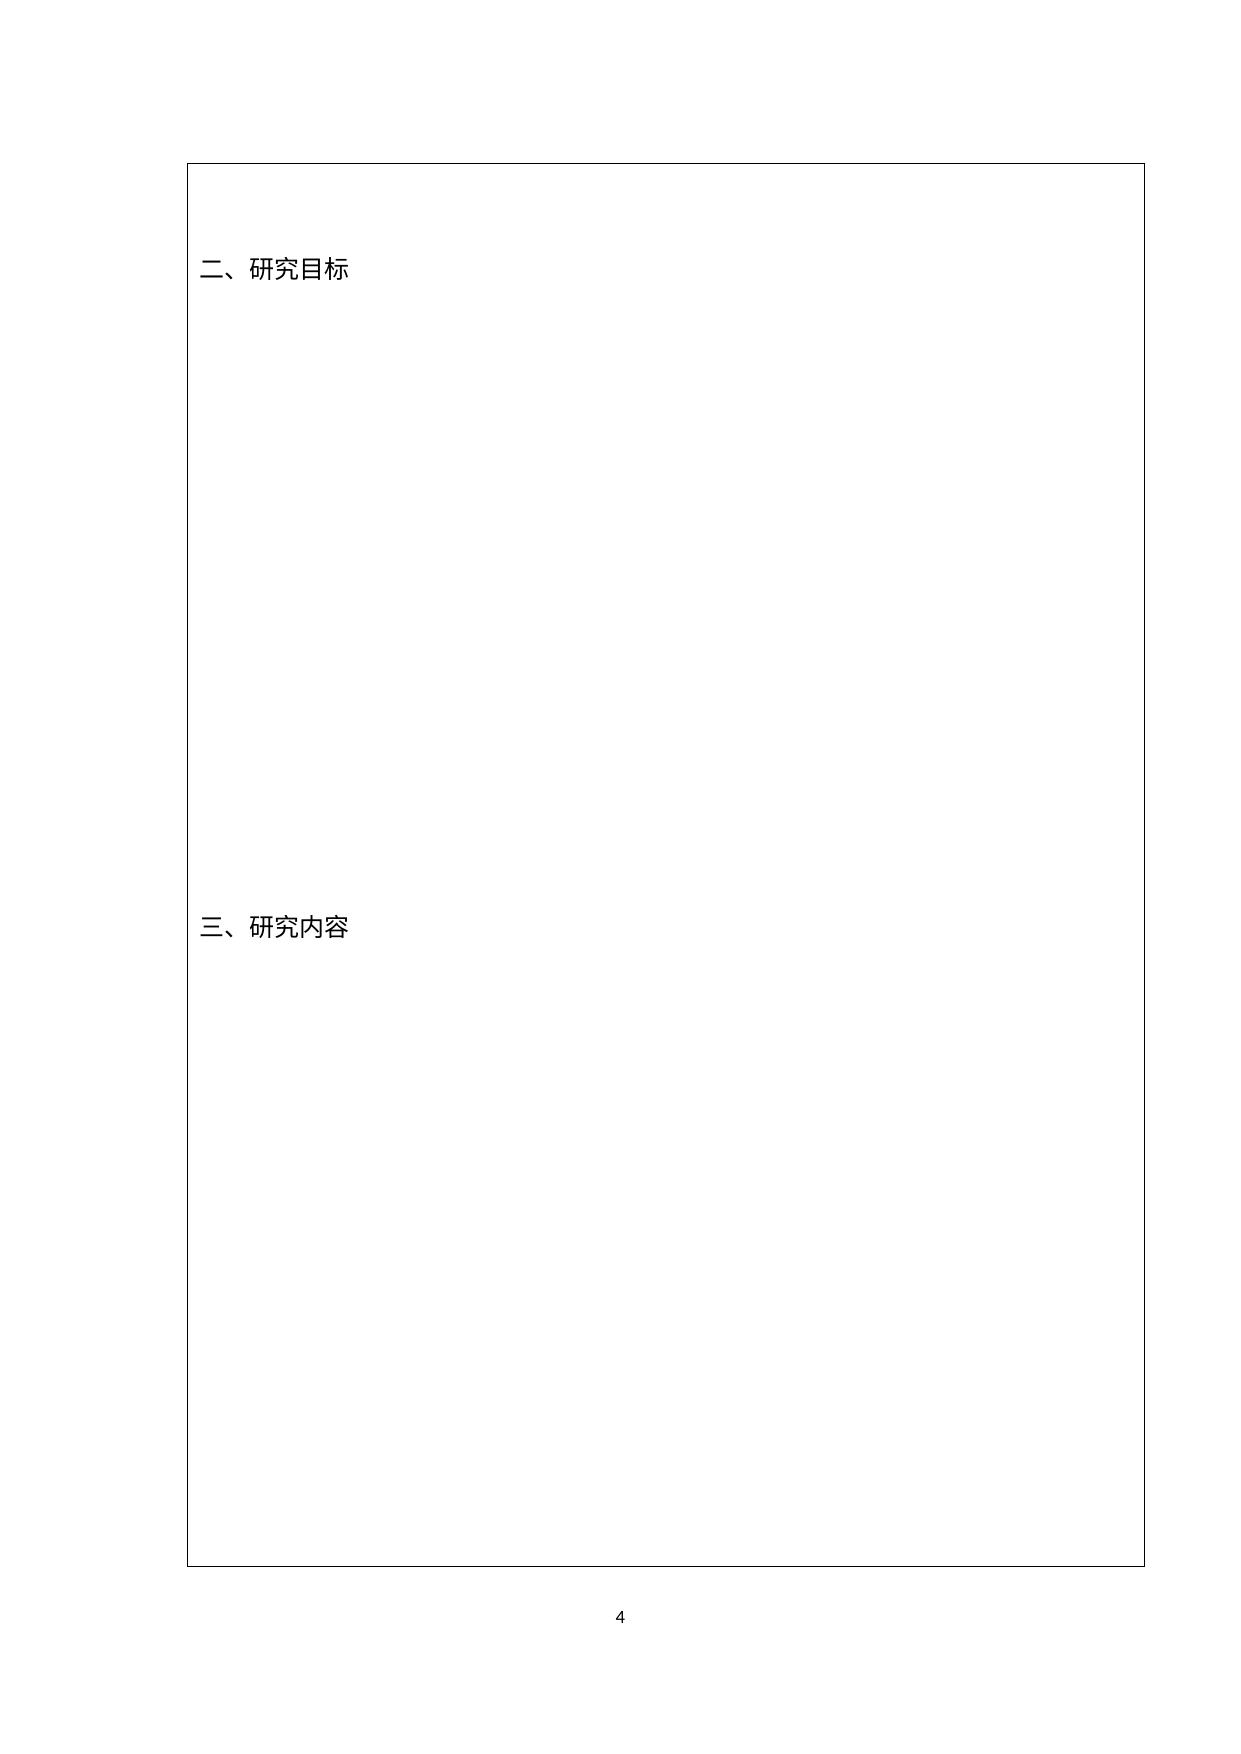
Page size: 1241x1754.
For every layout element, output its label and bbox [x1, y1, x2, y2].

table_cell [188, 164, 1144, 1566]
